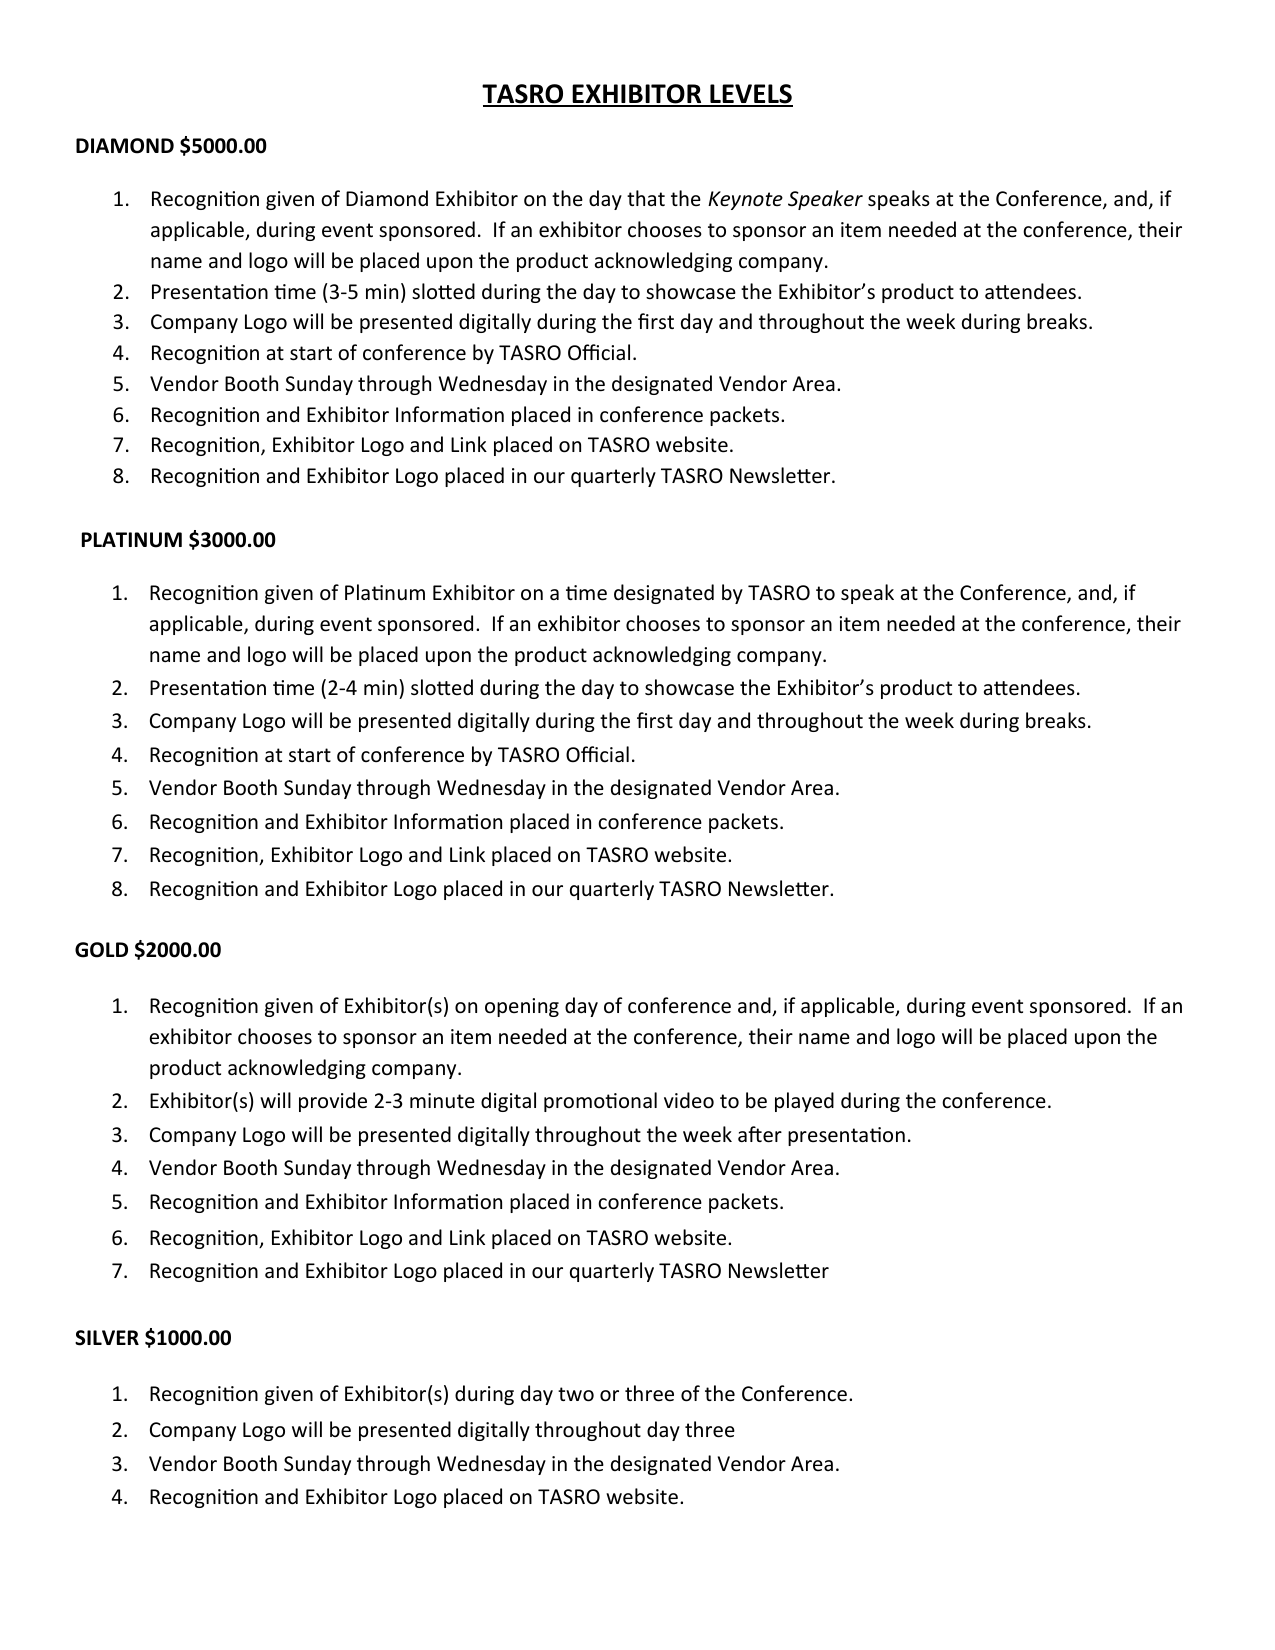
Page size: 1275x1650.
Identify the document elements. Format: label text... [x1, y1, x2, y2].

list Recognition, Exhibitor Logo and Link placed on TASRO website. [111, 840, 1200, 868]
list Recognition and Exhibitor Logo placed in our quarterly TASRO Newsletter [111, 1256, 1200, 1284]
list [111, 1449, 1200, 1477]
list Recognition at start of conference by TASRO Official. [112, 338, 1200, 366]
text DIAMOND $5000.00 [75, 132, 1200, 160]
list Vendor Booth Sunday through Wednesday in the designated Vendor Area. [111, 1153, 1200, 1181]
list Exhibitor(s) will provide 2-3 minute digital promotional video to be played during the conference. [111, 1087, 1200, 1114]
list Recognition given of Platinum Exhibitor on a time designated by TASRO to speak at the Conference, and, if applicable, during event sponsored. If an exhibitor chooses to sponsor an item needed at the conference, their name and logo will be placed upon the product acknowledging company. [111, 578, 1200, 668]
list Recognition and Exhibitor Logo placed on TASRO website. [111, 1482, 1200, 1511]
list Company Logo will be presented digitally during the first day and throughout the week during breaks. [111, 707, 1200, 734]
list Recognition given of Exhibitor(s) on opening day of conference and, if applicable, during event sponsored. If an exhibitor chooses to sponsor an item needed at the conference, their name and logo will be placed upon the product acknowledging company. [111, 992, 1200, 1081]
list Vendor Booth Sunday through Wednesday in the designated Vendor Area. [111, 773, 1200, 801]
list Recognition given of Exhibitor(s) during day two or three of the Conference. [111, 1379, 1200, 1408]
list Recognition and Exhibitor Logo placed in our quarterly TASRO Newsletter. [111, 874, 1200, 902]
list Presentation time (2-4 min) slotted during the day to showcase the Exhibitor’s product to attendees. [111, 673, 1200, 701]
list Presentation time (3-5 min) slotted during the day to showcase the Exhibitor’s product to attendees. [112, 277, 1200, 305]
text PLATINUM $3000.00 [75, 525, 1200, 553]
list Recognition and Exhibitor Logo placed in our quarterly TASRO Newsletter. [112, 461, 1200, 489]
list Recognition, Exhibitor Logo and Link placed on TASRO website. [111, 1223, 1200, 1251]
list Recognition, Exhibitor Logo and Link placed on TASRO website. [112, 430, 1200, 458]
list Company Logo will be presented digitally throughout the week after presentation. [111, 1120, 1200, 1148]
list Recognition and Exhibitor Information placed in conference packets. [112, 400, 1200, 428]
list Recognition at start of conference by TASRO Official. [111, 740, 1200, 768]
list Recognition and Exhibitor Information placed in conference packets. [111, 807, 1200, 835]
list Company Logo will be presented digitally during the first day and throughout the week during breaks. [112, 307, 1200, 336]
subtitle TASRO EXHIBITOR LEVELS [75, 75, 1199, 111]
list Vendor Booth Sunday through Wednesday in the designated Vendor Area. [112, 369, 1200, 397]
list Recognition and Exhibitor Information placed in conference packets. [111, 1187, 1200, 1215]
list Company Logo will be presented digitally throughout day three [111, 1416, 1200, 1444]
list Recognition given of Diamond Exhibitor on the day that the Keynote Speaker speaks at the Conference, and, if applicable, during event sponsored. If an exhibitor chooses to sponsor an item needed at the conference, their name and logo will be placed upon the product acknowledging company. [112, 184, 1200, 274]
text GOLD $2000.00 [74, 935, 1200, 963]
text SILVER $1000.00 [74, 1323, 1200, 1351]
